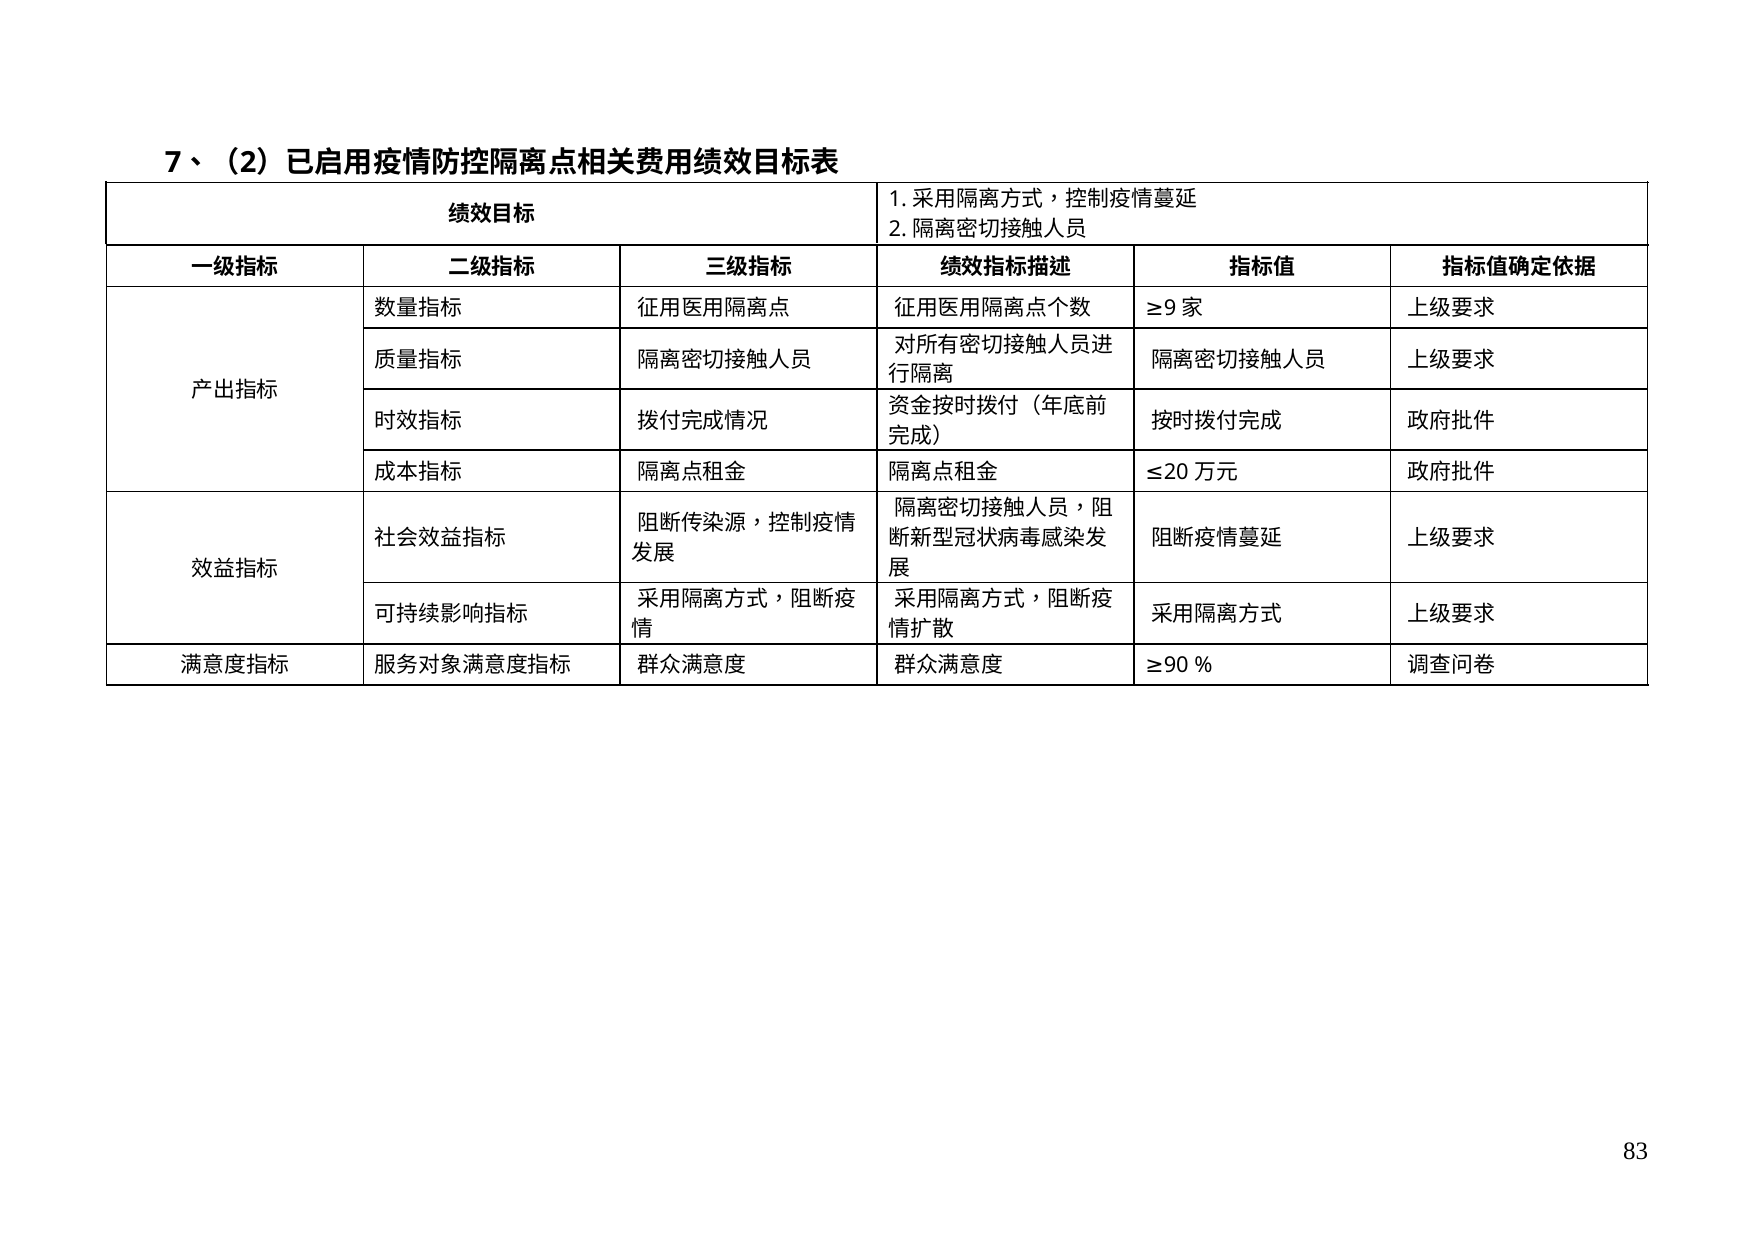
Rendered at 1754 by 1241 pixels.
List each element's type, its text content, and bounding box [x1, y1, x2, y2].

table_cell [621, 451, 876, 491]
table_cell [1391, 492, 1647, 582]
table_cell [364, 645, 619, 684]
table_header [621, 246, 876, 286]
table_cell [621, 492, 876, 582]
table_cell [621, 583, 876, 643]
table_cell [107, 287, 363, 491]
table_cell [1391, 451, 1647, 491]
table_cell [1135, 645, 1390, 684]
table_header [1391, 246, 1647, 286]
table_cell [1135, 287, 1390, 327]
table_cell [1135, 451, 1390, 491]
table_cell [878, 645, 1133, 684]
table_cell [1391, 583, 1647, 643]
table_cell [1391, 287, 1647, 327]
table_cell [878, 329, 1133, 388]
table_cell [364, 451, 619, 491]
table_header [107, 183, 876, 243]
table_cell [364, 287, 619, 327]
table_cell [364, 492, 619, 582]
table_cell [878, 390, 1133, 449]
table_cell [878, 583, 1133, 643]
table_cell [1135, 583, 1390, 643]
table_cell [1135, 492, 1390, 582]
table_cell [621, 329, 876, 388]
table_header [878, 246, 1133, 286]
text 7、（2）已启用疫情防控隔离点相关费用绩效目标表 [106, 142, 1648, 181]
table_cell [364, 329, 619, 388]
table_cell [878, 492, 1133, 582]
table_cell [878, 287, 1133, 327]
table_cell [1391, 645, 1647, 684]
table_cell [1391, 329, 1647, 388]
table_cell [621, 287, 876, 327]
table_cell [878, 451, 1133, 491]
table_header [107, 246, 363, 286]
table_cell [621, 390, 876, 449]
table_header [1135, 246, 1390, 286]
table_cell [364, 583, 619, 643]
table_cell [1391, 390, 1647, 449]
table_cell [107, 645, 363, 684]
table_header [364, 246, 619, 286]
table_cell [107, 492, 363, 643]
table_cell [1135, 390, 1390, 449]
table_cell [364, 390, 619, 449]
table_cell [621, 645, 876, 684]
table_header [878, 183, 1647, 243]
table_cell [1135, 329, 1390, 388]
